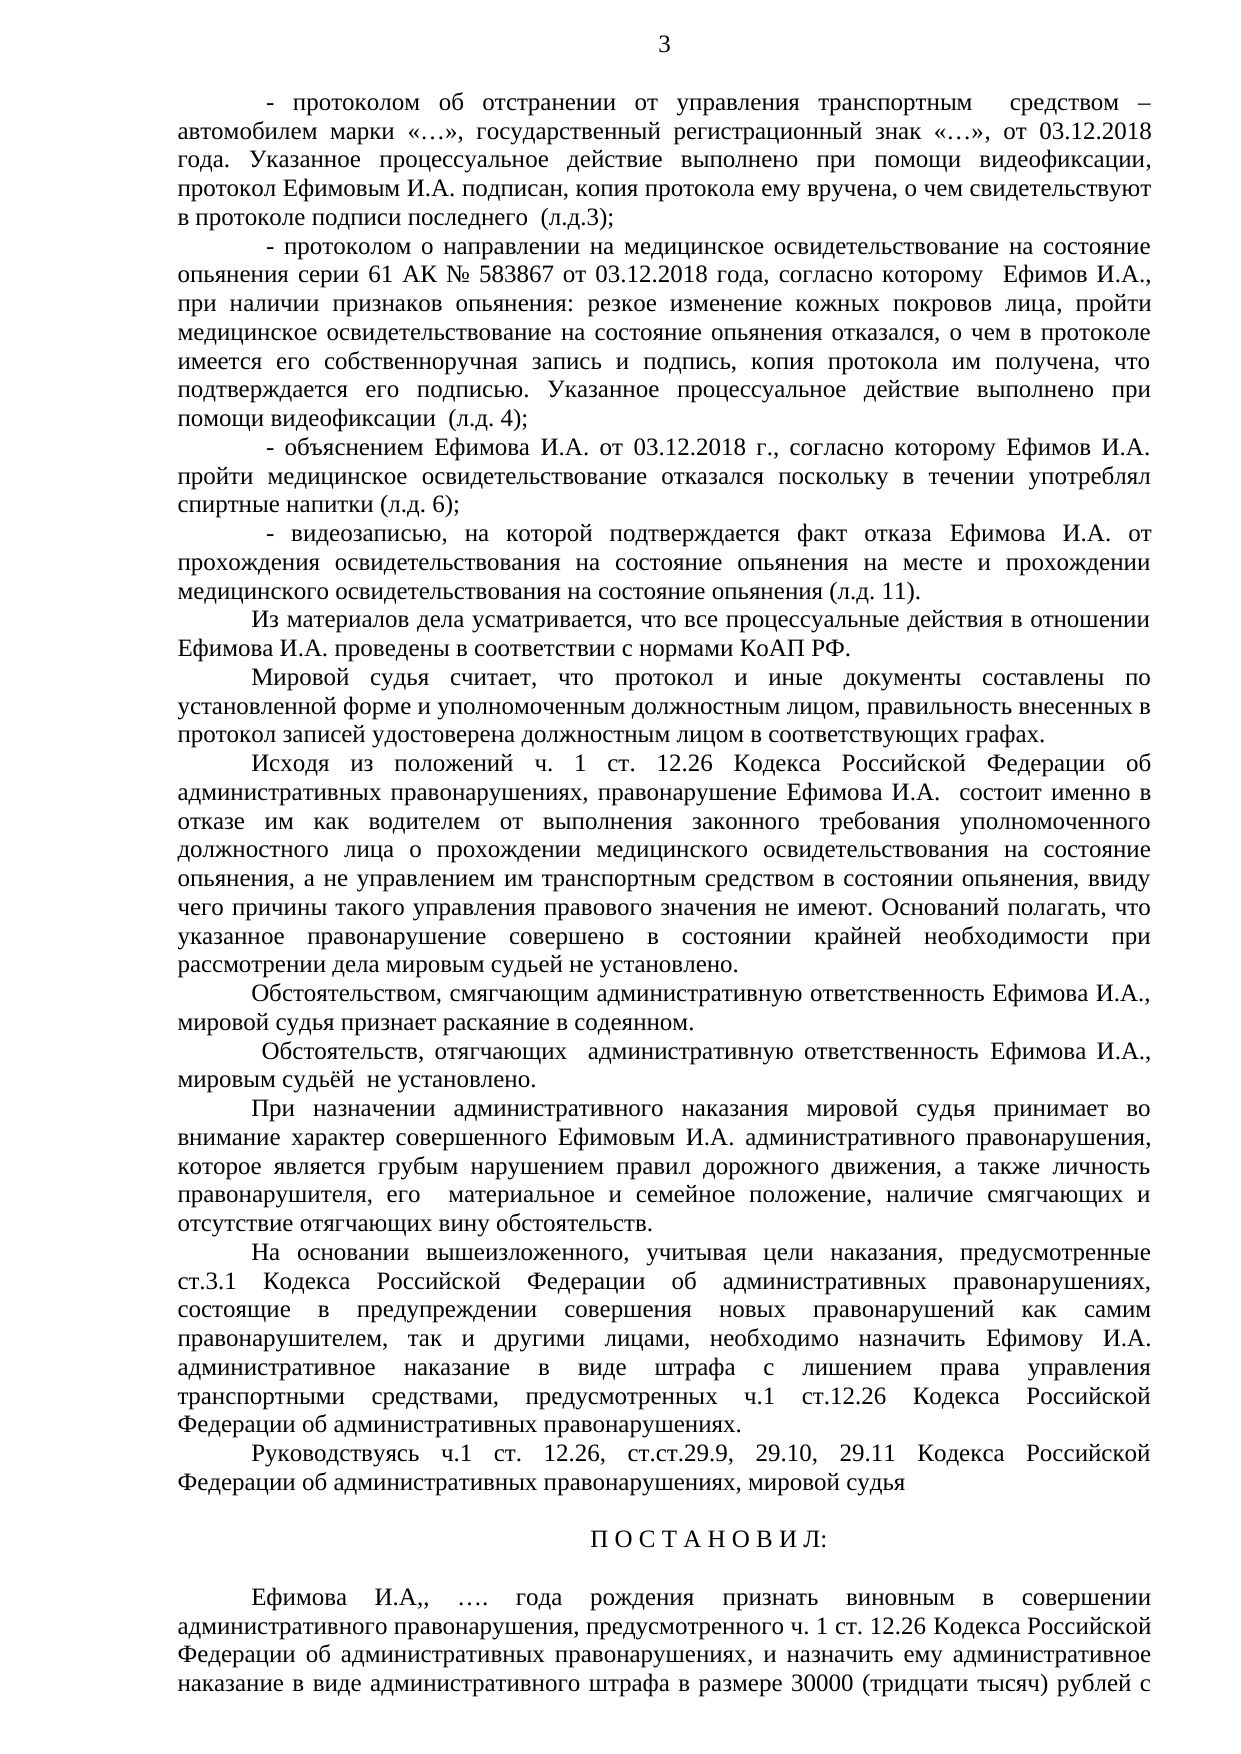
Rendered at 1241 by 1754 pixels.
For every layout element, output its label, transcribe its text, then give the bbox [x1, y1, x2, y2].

text - протоколом об отстранении от управления транспортным средством – автомобилем марки «…», государственный регистрационный знак «…», от 03.12.2018 года. Указанное процессуальное действие выполнено при помощи видеофиксации, протокол Ефимовым И.А. подписан, копия протокола ему вручена, о чем свидетельствуют в протоколе подписи последнего (л.д.3); [177, 87, 1152, 231]
text Из материалов дела усматривается, что все процессуальные действия в отношении Ефимова И.А. проведены в соответствии с нормами КоАП РФ. [177, 604, 1152, 662]
text - объяснением Ефимова И.А. от 03.12.2018 г., согласно которому Ефимов И.А. пройти медицинское освидетельствование отказался поскольку в течении употреблял спиртные напитки (л.д. 6); [177, 432, 1152, 518]
text П О С Т А Н О В И Л: [177, 1524, 1152, 1553]
text На основании вышеизложенного, учитывая цели наказания, предусмотренные ст.3.1 Кодекса Российской Федерации об административных правонарушениях, состоящие в предупреждении совершения новых правонарушений как самим правонарушителем, так и другими лицами, необходимо назначить Ефимову И.А. административное наказание в виде штрафа с лишением права управления транспортными средствами, предусмотренных ч.1 ст.12.26 Кодекса Российской Федерации об административных правонарушениях. [177, 1237, 1152, 1438]
text Руководствуясь ч.1 ст. 12.26, ст.ст.29.9, 29.10, 29.11 Кодекса Российской Федерации об административных правонарушениях, мировой судья [177, 1438, 1152, 1496]
text При назначении административного наказания мировой судья принимает во внимание характер совершенного Ефимовым И.А. административного правонарушения, которое является грубым нарушением правил дорожного движения, а также личность правонарушителя, его материальное и семейное положение, наличие смягчающих и отсутствие отягчающих вину обстоятельств. [177, 1093, 1152, 1237]
text Исходя из положений ч. 1 ст. 12.26 Кодекса Российской Федерации об административных правонарушениях, правонарушение Ефимова И.А. состоит именно в отказе им как водителем от выполнения законного требования уполномоченного должностного лица о прохождении медицинского освидетельствования на состояние опьянения, а не управлением им транспортным средством в состоянии опьянения, ввиду чего причины такого управления правового значения не имеют. Оснований полагать, что указанное правонарушение совершено в состоянии крайней необходимости при рассмотрении дела мировым судьей не установлено. [177, 748, 1152, 978]
text - видеозаписью, на которой подтверждается факт отказа Ефимова И.А. от прохождения освидетельствования на состояние опьянения на месте и прохождении медицинского освидетельствования на состояние опьянения (л.д. 11). [177, 518, 1152, 604]
text Мировой судья считает, что протокол и иные документы составлены по установленной форме и уполномоченным должностным лицом, правильность внесенных в протокол записей удостоверена должностным лицом в соответствующих графах. [177, 662, 1152, 748]
text - протоколом о направлении на медицинское освидетельствование на состояние опьянения серии 61 АК № 583867 от 03.12.2018 года, согласно которому Ефимов И.А., при наличии признаков опьянения: резкое изменение кожных покровов лица, пройти медицинское освидетельствование на состояние опьянения отказался, о чем в протоколе имеется его собственноручная запись и подпись, копия протокола им получена, что подтверждается его подписью. Указанное процессуальное действие выполнено при помощи видеофиксации (л.д. 4); [177, 231, 1152, 432]
text Обстоятельством, смягчающим административную ответственность Ефимова И.А., мировой судья признает раскаяние в содеянном. [177, 978, 1152, 1036]
text Обстоятельств, отягчающих административную ответственность Ефимова И.А., мировым судьёй не установлено. [177, 1036, 1152, 1093]
